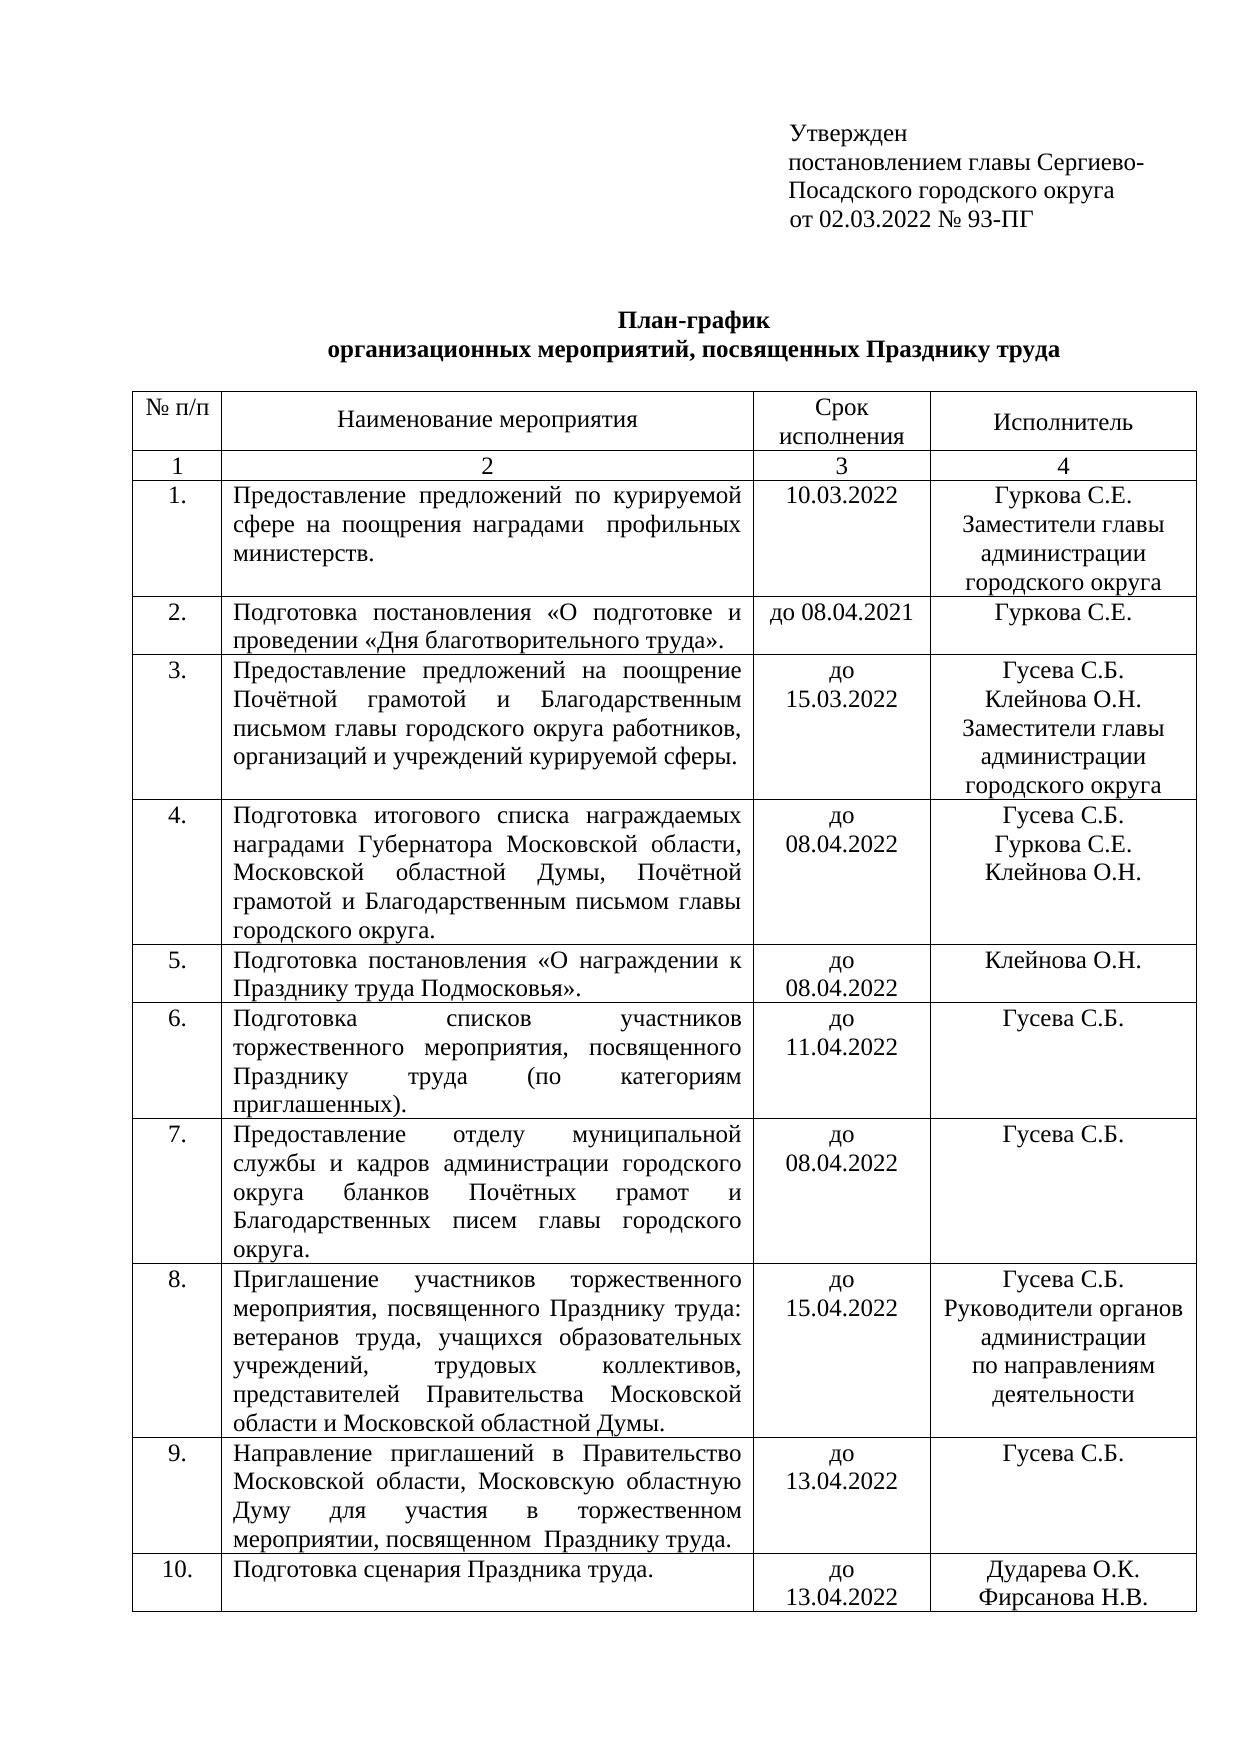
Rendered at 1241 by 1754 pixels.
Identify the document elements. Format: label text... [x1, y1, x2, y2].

table_cell Гусева С.Б. [931, 1119, 1196, 1263]
table_cell Дударева О.К. Фирсанова Н.В. [931, 1554, 1196, 1611]
table_cell 9. [133, 1438, 221, 1553]
table_cell Подготовка постановления «О подготовке и проведении «Дня благотворительного труда». [222, 597, 753, 654]
table_header Наименование мероприятия [222, 392, 753, 450]
table_cell 1 [133, 451, 221, 479]
table_cell 7. [133, 1119, 221, 1263]
table_cell Предоставление предложений на поощрение Почётной грамотой и Благодарственным письмом главы городского округа работников, организаций и учреждений курируемой сферы. [222, 655, 753, 799]
table_cell Гусева С.Б. [931, 1003, 1196, 1118]
table_cell Подготовка итогового списка награждаемых наградами Губернатора Московской области, Московской областной Думы, Почётной грамотой и Благодарственным письмом главы городского округа. [222, 800, 753, 944]
table_cell 2. [133, 597, 221, 654]
table_cell до 15.04.2022 [754, 1264, 930, 1437]
table_cell 5. [133, 945, 221, 1002]
table_cell до 08.04.2021 [754, 597, 930, 654]
table_cell Гуркова С.Е. [931, 597, 1196, 654]
table_cell до 08.04.2022 [754, 1119, 930, 1263]
table_cell Подготовка постановления «О награждении к Празднику труда Подмосковья». [222, 945, 753, 1002]
table_cell 3. [133, 655, 221, 799]
table_header Срок исполнения [754, 392, 930, 450]
table_cell до 15.03.2022 [754, 655, 930, 799]
table_cell до 11.04.2022 [754, 1003, 930, 1118]
table_cell 4 [931, 451, 1196, 479]
table_cell Подготовка списков участников торжественного мероприятия, посвященного Празднику труда (по категориям приглашенных). [222, 1003, 753, 1118]
text Посадского городского округа [207, 176, 1181, 204]
text от 02.03.2022 № 93-ПГ [207, 204, 1181, 233]
table_cell Гусева С.Б. Руководители органов администрации по направлениям деятельности [931, 1264, 1196, 1437]
table_cell Клейнова О.Н. [931, 945, 1196, 1002]
text организационных мероприятий, посвященных Празднику труда [207, 334, 1181, 362]
table_cell Подготовка сценария Праздника труда. [222, 1554, 753, 1611]
table_header Исполнитель [931, 392, 1196, 450]
table_header № п/п [133, 392, 221, 450]
text Утвержден [783, 118, 1181, 147]
table_cell Предоставление отделу муниципальной службы и кадров администрации городского округа бланков Почётных грамот и Благодарственных писем главы городского округа. [222, 1119, 753, 1263]
table_cell 1. [133, 481, 221, 596]
table_cell 10.03.2022 [754, 481, 930, 596]
table_cell 3 [754, 451, 930, 479]
table_cell 10. [133, 1554, 221, 1611]
table_cell 4. [133, 800, 221, 944]
table_cell Приглашение участников торжественного мероприятия, посвященного Празднику труда: ветеранов труда, учащихся образовательных учреждений, трудовых коллективов, представителей Правительства Московской области и Московской областной Думы. [222, 1264, 753, 1437]
table_cell до 13.04.2022 [754, 1554, 930, 1611]
table_cell до 08.04.2022 [754, 945, 930, 1002]
table_cell 2 [222, 451, 753, 479]
text План-график [207, 305, 1181, 334]
table_cell до 08.04.2022 [754, 800, 930, 944]
table_cell Гусева С.Б. Гуркова С.Е. Клейнова О.Н. [931, 800, 1196, 944]
table_cell Гусева С.Б. Клейнова О.Н. Заместители главы администрации городского округа [931, 655, 1196, 799]
table_cell Предоставление предложений по курируемой сфере на поощрения наградами профильных министерств. [222, 481, 753, 596]
table_cell Гуркова С.Е. Заместители главы администрации городского округа [931, 481, 1196, 596]
table_cell Направление приглашений в Правительство Московской области, Московскую областную Думу для участия в торжественном мероприятии, посвященном Празднику труда. [222, 1438, 753, 1553]
table_cell 8. [133, 1264, 221, 1437]
table_cell до 13.04.2022 [754, 1438, 930, 1553]
table_cell 6. [133, 1003, 221, 1118]
text постановлением главы Сергиево- [207, 147, 1181, 176]
table_cell Гусева С.Б. [931, 1438, 1196, 1553]
